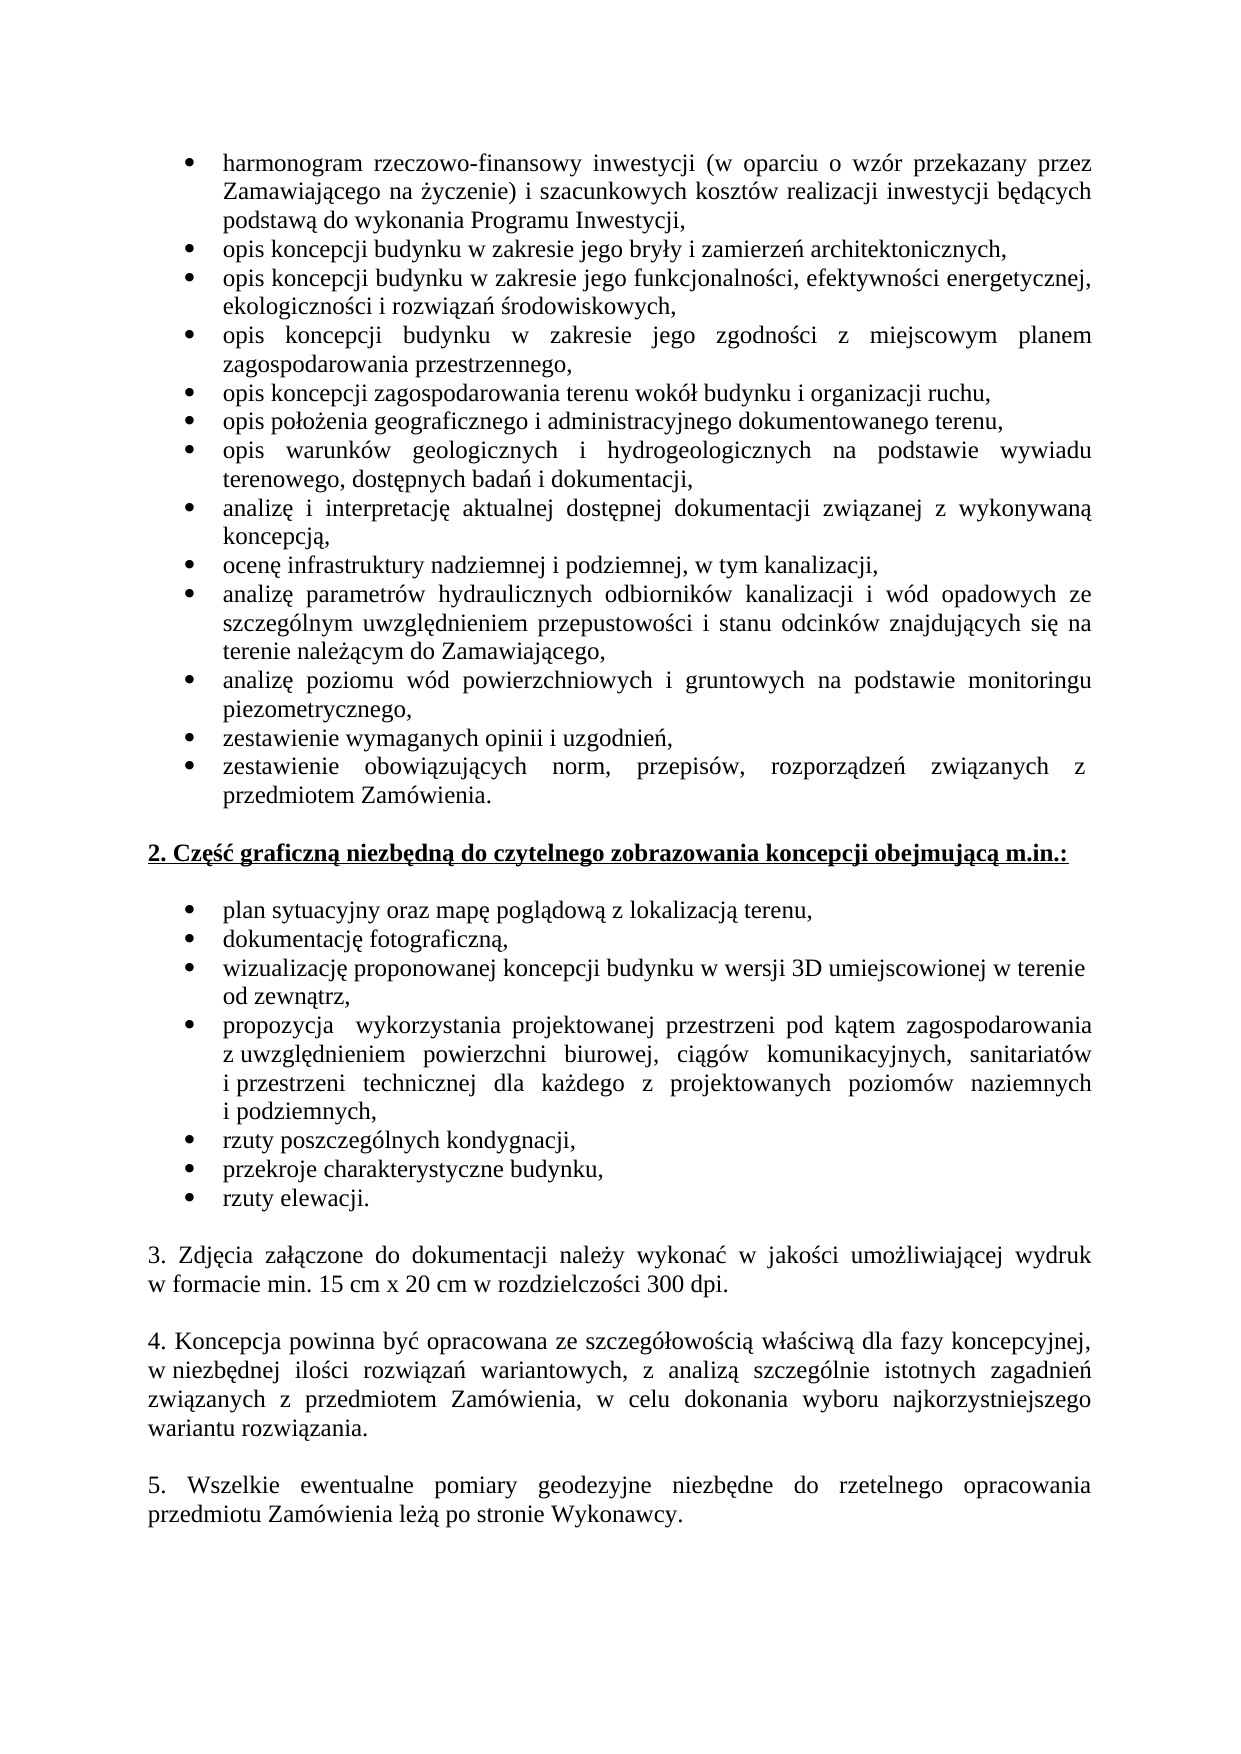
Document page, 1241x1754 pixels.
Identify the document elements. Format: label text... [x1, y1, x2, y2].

list opis koncepcji zagospodarowania terenu wokół budynku i organizacji ruchu, [185, 378, 1092, 406]
list analizę parametrów hydraulicznych odbiorników kanalizacji i wód opadowych ze szczególnym uwzględnieniem przepustowości i stanu odcinków znajdujących się na terenie należącym do Zamawiającego, [185, 579, 1092, 665]
list opis koncepcji budynku w zakresie jego bryły i zamierzeń architektonicznych, [185, 234, 1092, 263]
list przekroje charakterystyczne budynku, [185, 1154, 1092, 1183]
list rzuty elewacji. [185, 1183, 1092, 1211]
list propozycja wykorzystania projektowanej przestrzeni pod kątem zagospodarowania z uwzględnieniem powierzchni biurowej, ciągów komunikacyjnych, sanitariatów i przestrzeni technicznej dla każdego z projektowanych poziomów naziemnych i podziemnych, [185, 1010, 1092, 1125]
list opis koncepcji budynku w zakresie jego zgodności z miejscowym planem zagospodarowania przestrzennego, [185, 320, 1092, 378]
list zestawienie wymaganych opinii i uzgodnień, [185, 723, 1092, 751]
list analizę poziomu wód powierzchniowych i gruntowych na podstawie monitoringu piezometrycznego, [185, 665, 1092, 723]
list dokumentację fotograficzną, [185, 924, 1092, 953]
list opis koncepcji budynku w zakresie jego funkcjonalności, efektywności energetycznej, ekologiczności i rozwiązań środowiskowych, [185, 263, 1092, 320]
text 5. Wszelkie ewentualne pomiary geodezyjne niezbędne do rzetelnego opracowania przedmiotu Zamówienia leżą po stronie Wykonawcy. [148, 1470, 1092, 1528]
list plan sytuacyjny oraz mapę poglądową z lokalizacją terenu, [185, 895, 1092, 924]
list analizę i interpretację aktualnej dostępnej dokumentacji związanej z wykonywaną koncepcją, [185, 493, 1092, 550]
list rzuty poszczególnych kondygnacji, [185, 1125, 1092, 1154]
list wizualizację proponowanej koncepcji budynku w wersji 3D umiejscowionej w terenie od zewnątrz, [185, 953, 1092, 1010]
list opis położenia geograficznego i administracyjnego dokumentowanego terenu, [185, 406, 1092, 435]
text 2. Część graficzną niezbędną do czytelnego zobrazowania koncepcji obejmującą m.in.: [148, 838, 1092, 866]
list harmonogram rzeczowo-finansowy inwestycji (w oparciu o wzór przekazany przez Zamawiającego na życzenie) i szacunkowych kosztów realizacji inwestycji będących podstawą do wykonania Programu Inwestycji, [185, 148, 1092, 234]
text 4. Koncepcja powinna być opracowana ze szczegółowością właściwą dla fazy koncepcyjnej, w niezbędnej ilości rozwiązań wariantowych, z analizą szczególnie istotnych zagadnień związanych z przedmiotem Zamówienia, w celu dokonania wyboru najkorzystniejszego wariantu rozwiązania. [148, 1326, 1092, 1441]
list opis warunków geologicznych i hydrogeologicznych na podstawie wywiadu terenowego, dostępnych badań i dokumentacji, [185, 435, 1092, 493]
list ocenę infrastruktury nadziemnej i podziemnej, w tym kanalizacji, [185, 550, 1092, 579]
text 3. Zdjęcia załączone do dokumentacji należy wykonać w jakości umożliwiającej wydruk w formacie min. 15 cm x 20 cm w rozdzielczości 300 dpi. [148, 1240, 1092, 1298]
list zestawienie obowiązujących norm, przepisów, rozporządzeń związanych z przedmiotem Zamówienia. [185, 751, 1092, 809]
